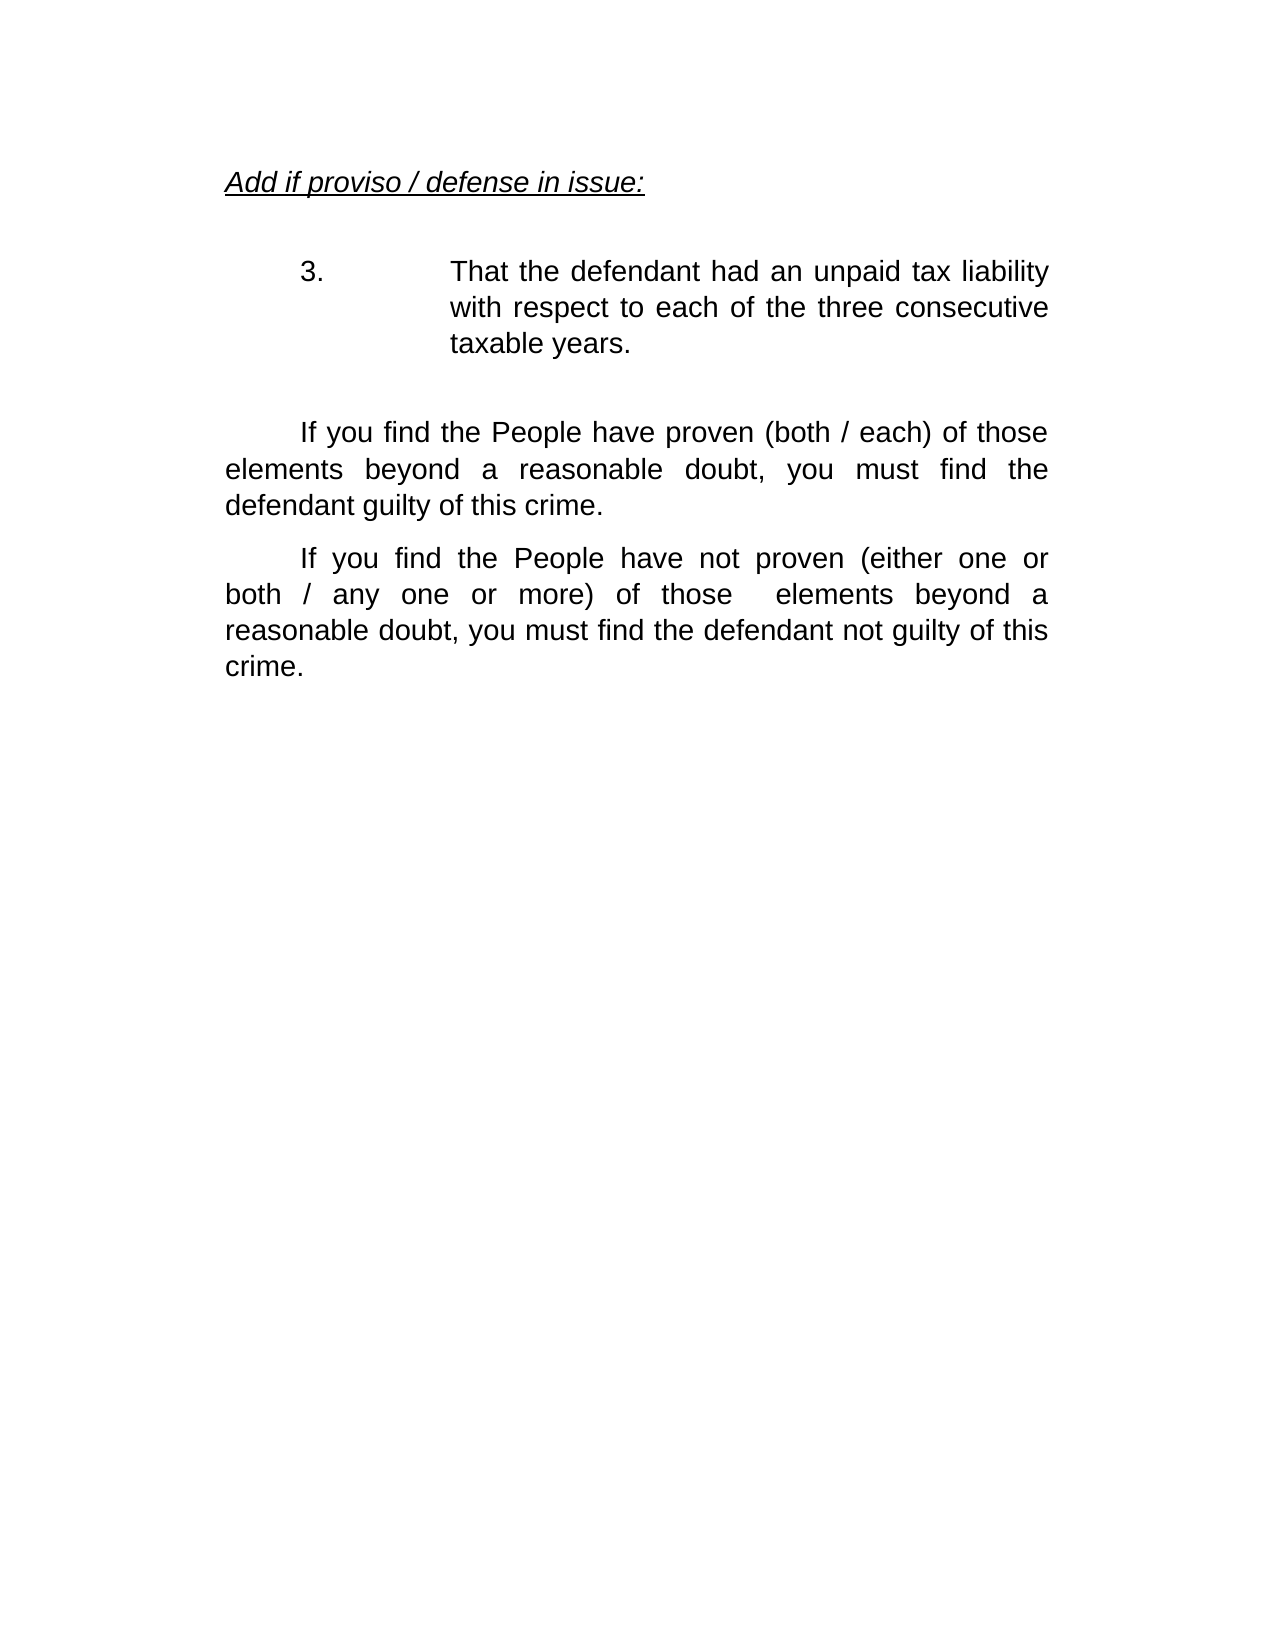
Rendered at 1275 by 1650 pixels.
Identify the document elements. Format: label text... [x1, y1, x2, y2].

text Add if proviso / defense in issue: [225, 165, 1050, 199]
list If you find the People have proven (both / each) of those elements beyond a reasonable doubt, you must find the defendant guilty of this crime. [225, 416, 1050, 521]
list That the defendant had an unpaid tax liability with respect to each of the three consecutive taxable years. [300, 254, 1050, 360]
list If you find the People have not proven (either one or both / any one or more) of those elements beyond a reasonable doubt, you must find the defendant not guilty of this crime. [225, 541, 1050, 683]
